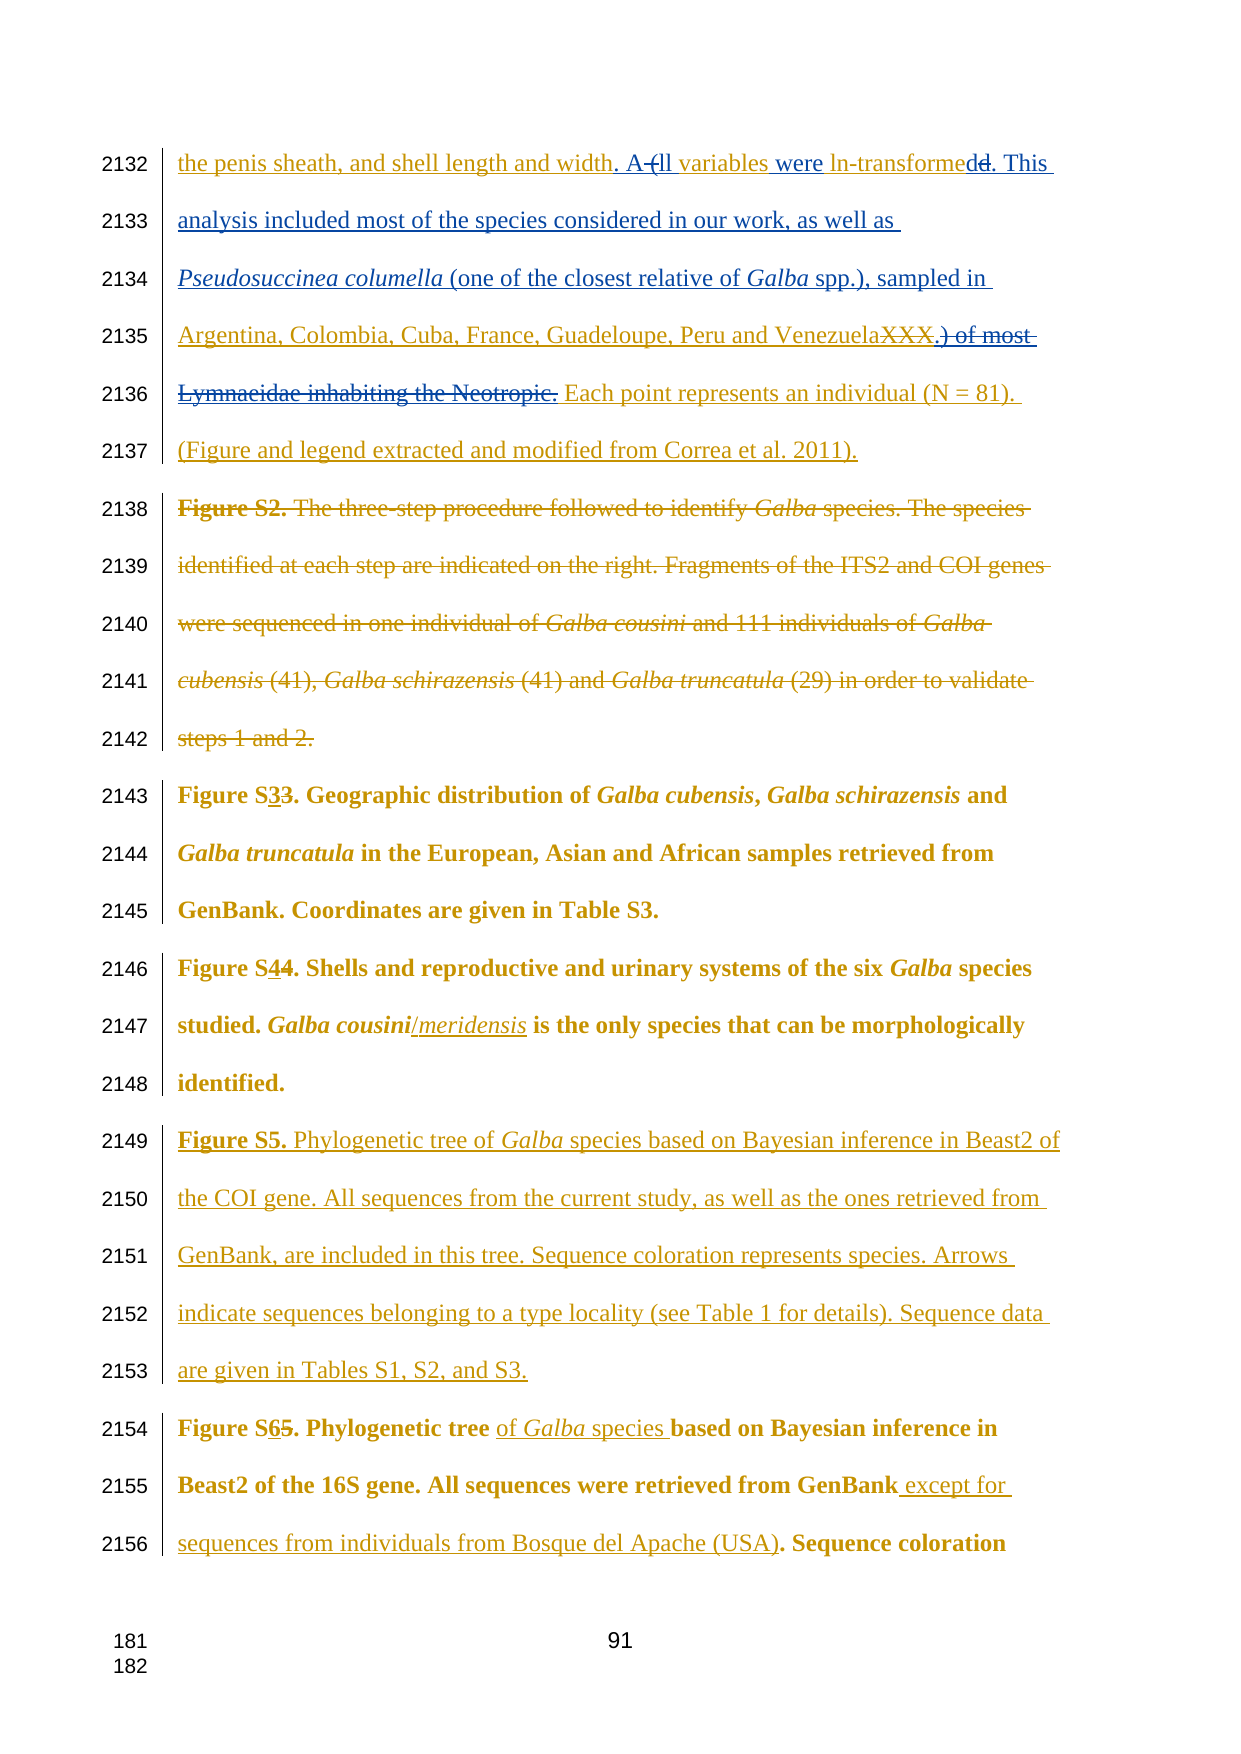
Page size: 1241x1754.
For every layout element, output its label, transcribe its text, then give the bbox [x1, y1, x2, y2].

text Figure S. Geographic distribution of Galba cubensis, Galba schirazensis and Galba truncatula in the European, Asian and African samples retrieved from GenBank. Coordinates are given in Table S3. [177, 780, 1063, 924]
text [177, 1413, 1063, 1556]
text Figure S. Shells and reproductive and urinary systems of the six Galba species studied. Galba cousini is the only species that can be morphologically identified. [177, 953, 1063, 1096]
